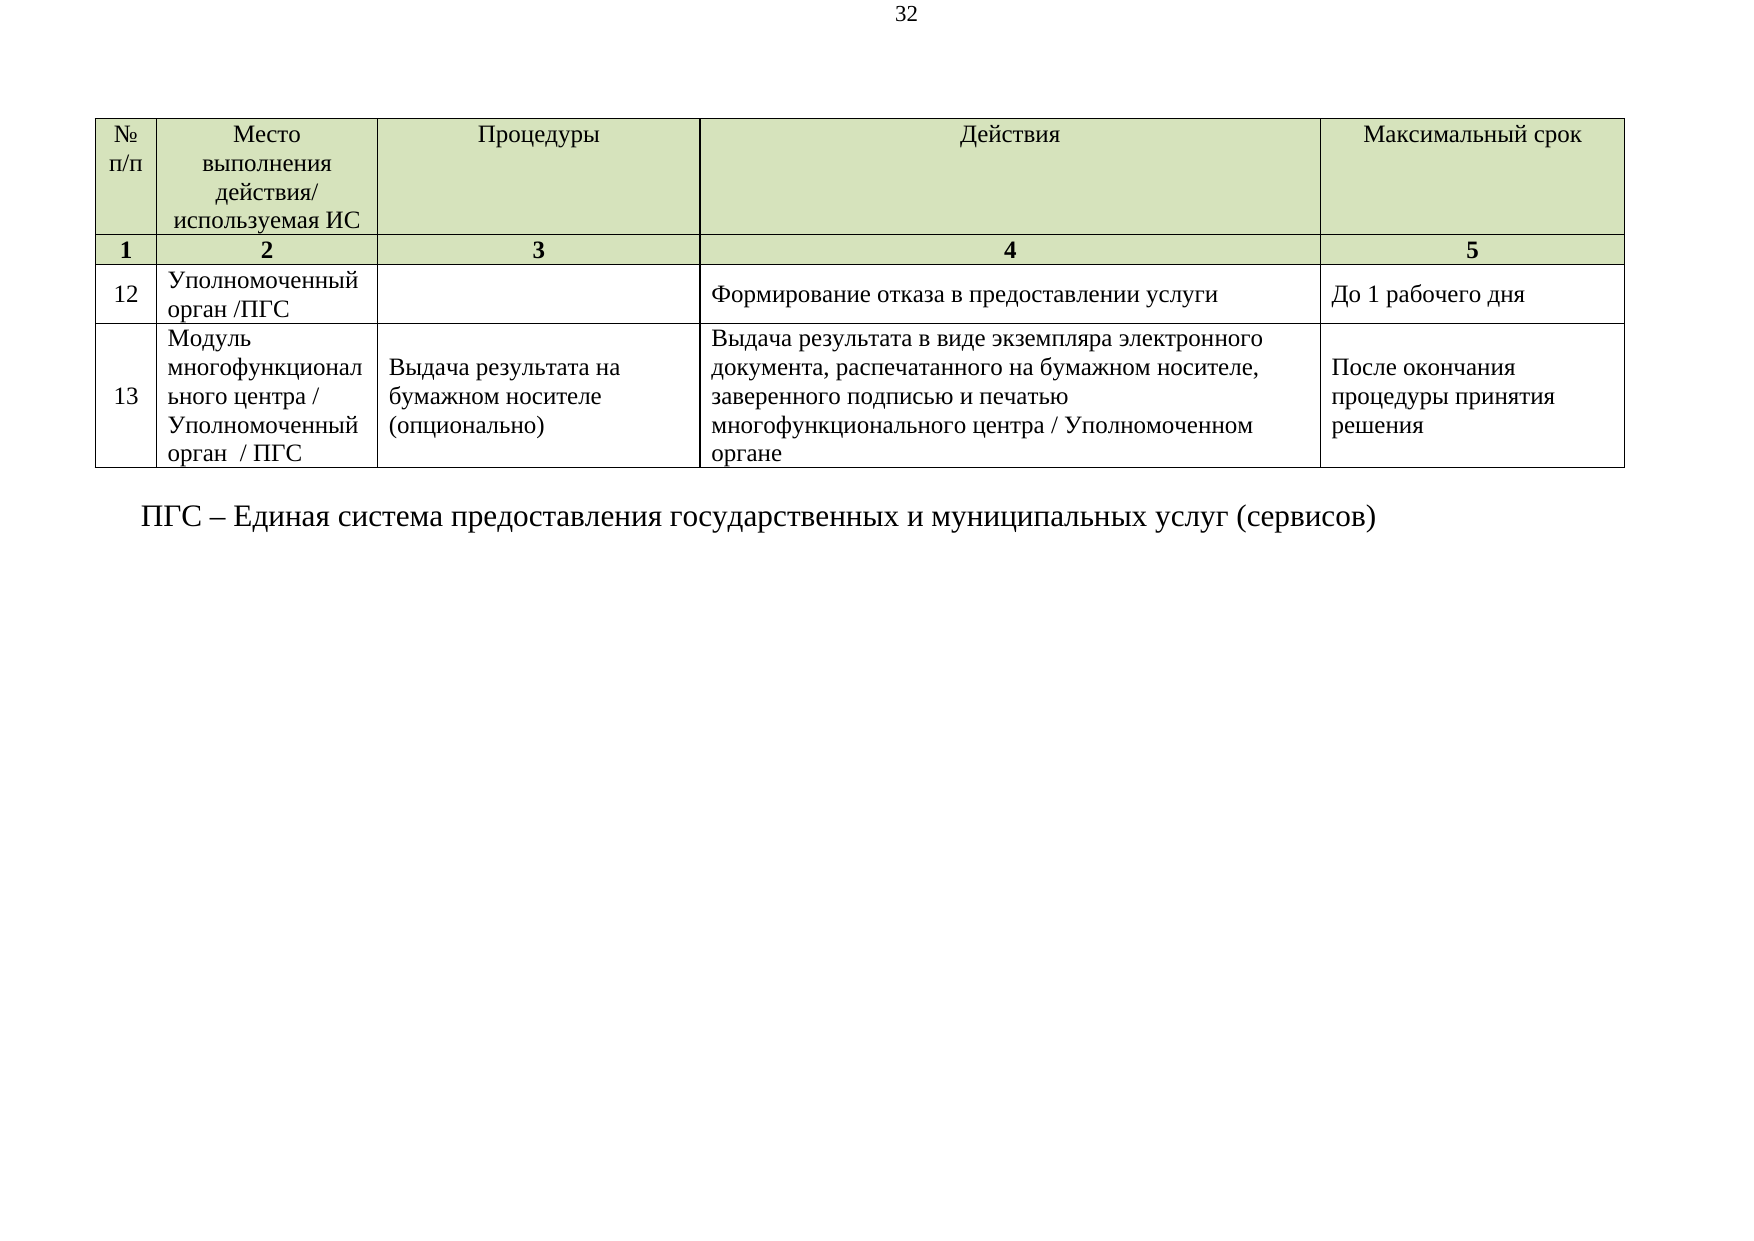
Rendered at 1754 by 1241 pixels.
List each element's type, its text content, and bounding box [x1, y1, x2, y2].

table_cell Модуль многофункционального центра / Уполномоченный орган / ПГС [157, 324, 377, 467]
table_header Процедуры [378, 119, 699, 234]
table_header Действия [701, 119, 1320, 234]
table_header Максимальный срок [1321, 119, 1624, 234]
table_cell До 1 рабочего дня [1321, 265, 1624, 322]
table_cell 13 [96, 324, 156, 467]
text ПГС – Единая система предоставления государственных и муниципальных услуг (сервисов) [141, 497, 1695, 533]
table_cell Уполномоченный орган /ПГС [157, 265, 377, 322]
table_cell 5 [1321, 235, 1624, 264]
table_cell [378, 265, 699, 322]
table_cell Выдача результата на бумажном носителе (опционально) [378, 324, 699, 467]
table_cell 4 [701, 235, 1320, 264]
table_cell 12 [96, 265, 156, 322]
table_cell 3 [378, 235, 699, 264]
table_cell Формирование отказа в предоставлении услуги [701, 265, 1320, 322]
table_cell Выдача результата в виде экземпляра электронного документа, распечатанного на бумажном носителе, заверенного подписью и печатью многофункционального центра / Уполномоченном органе [701, 324, 1320, 467]
table_cell После окончания процедуры принятия решения [1321, 324, 1624, 467]
table_header № п/п [96, 119, 156, 234]
table_cell 1 [96, 235, 156, 264]
table_cell 2 [157, 235, 377, 264]
table_header Место выполнения действия/ используемая ИС [157, 119, 377, 234]
